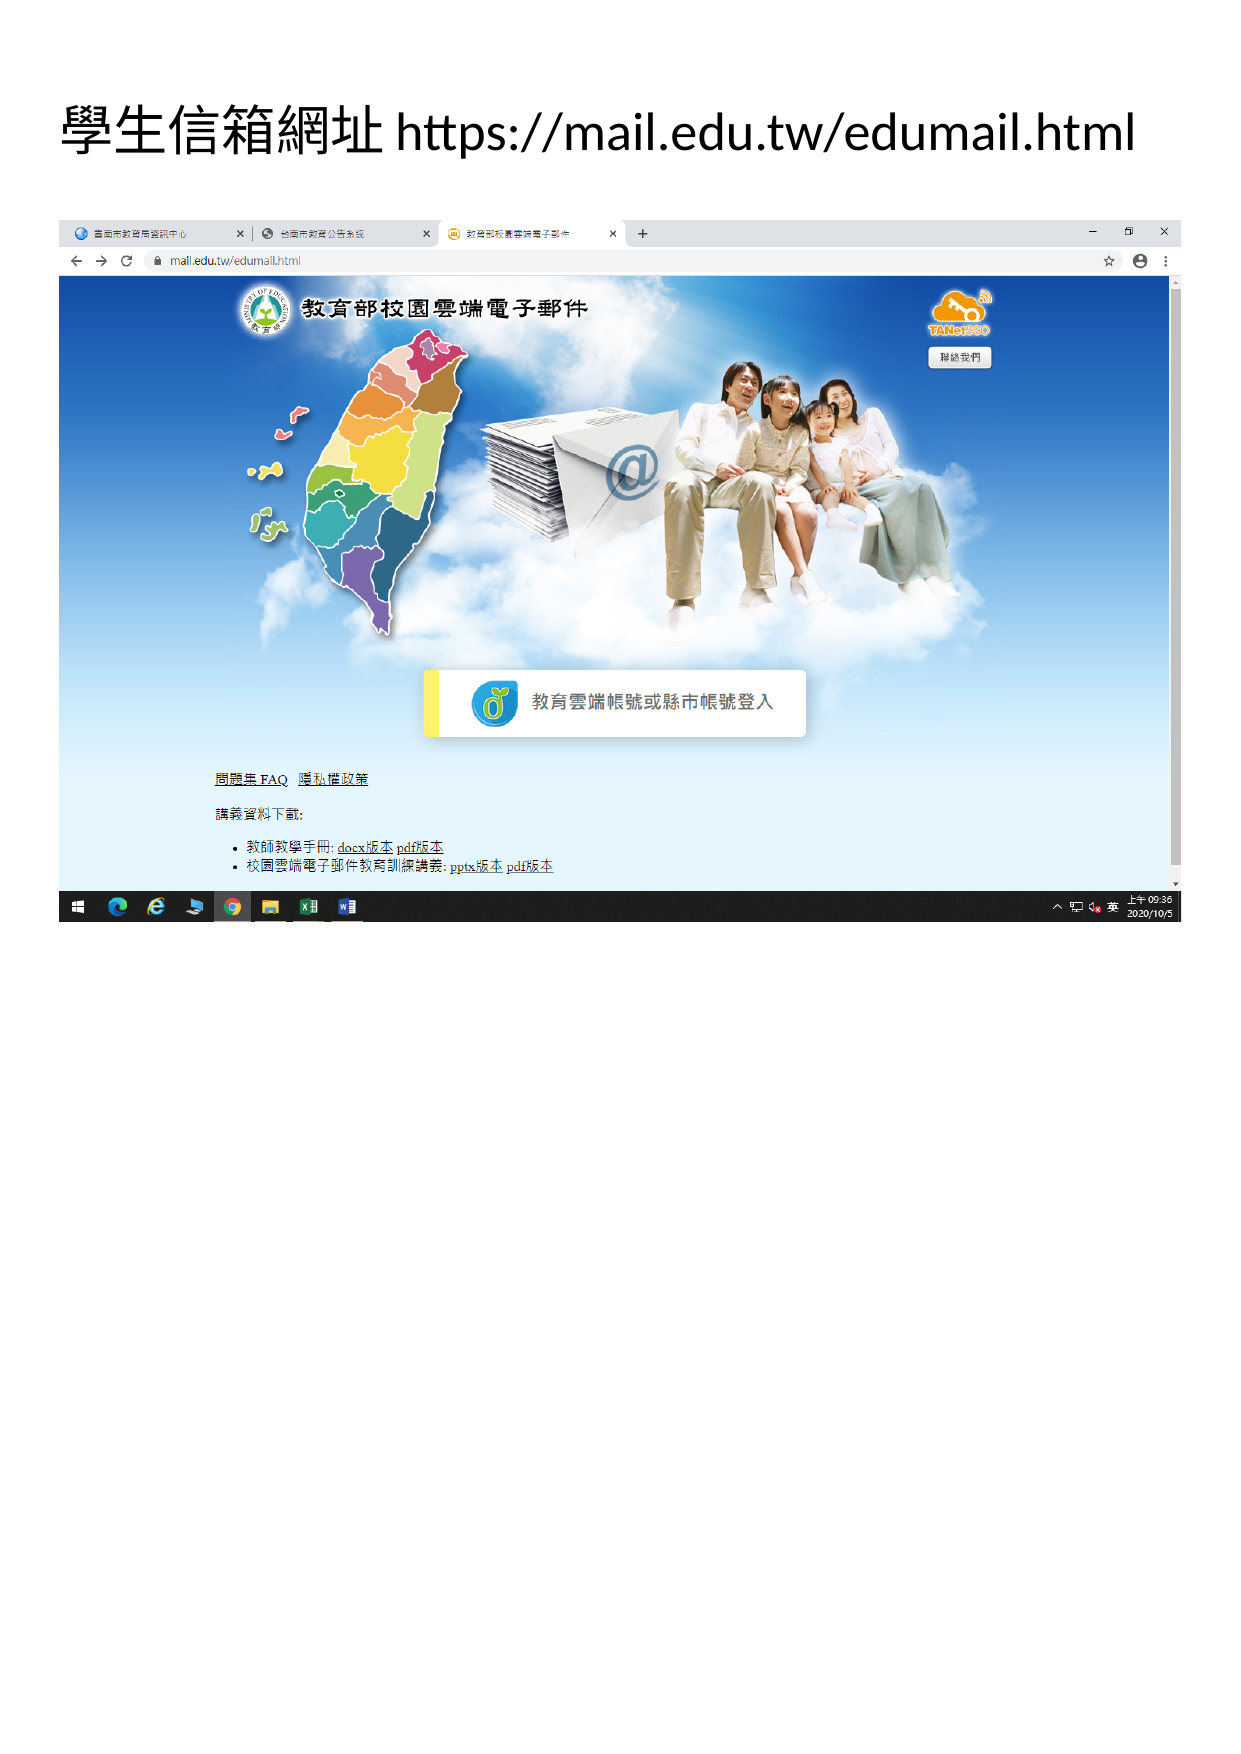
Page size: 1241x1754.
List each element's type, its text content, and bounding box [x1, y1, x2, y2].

text 學生信箱網址https://mail.edu.tw/edumail.html [59, 71, 1181, 183]
picture [59, 220, 1182, 922]
